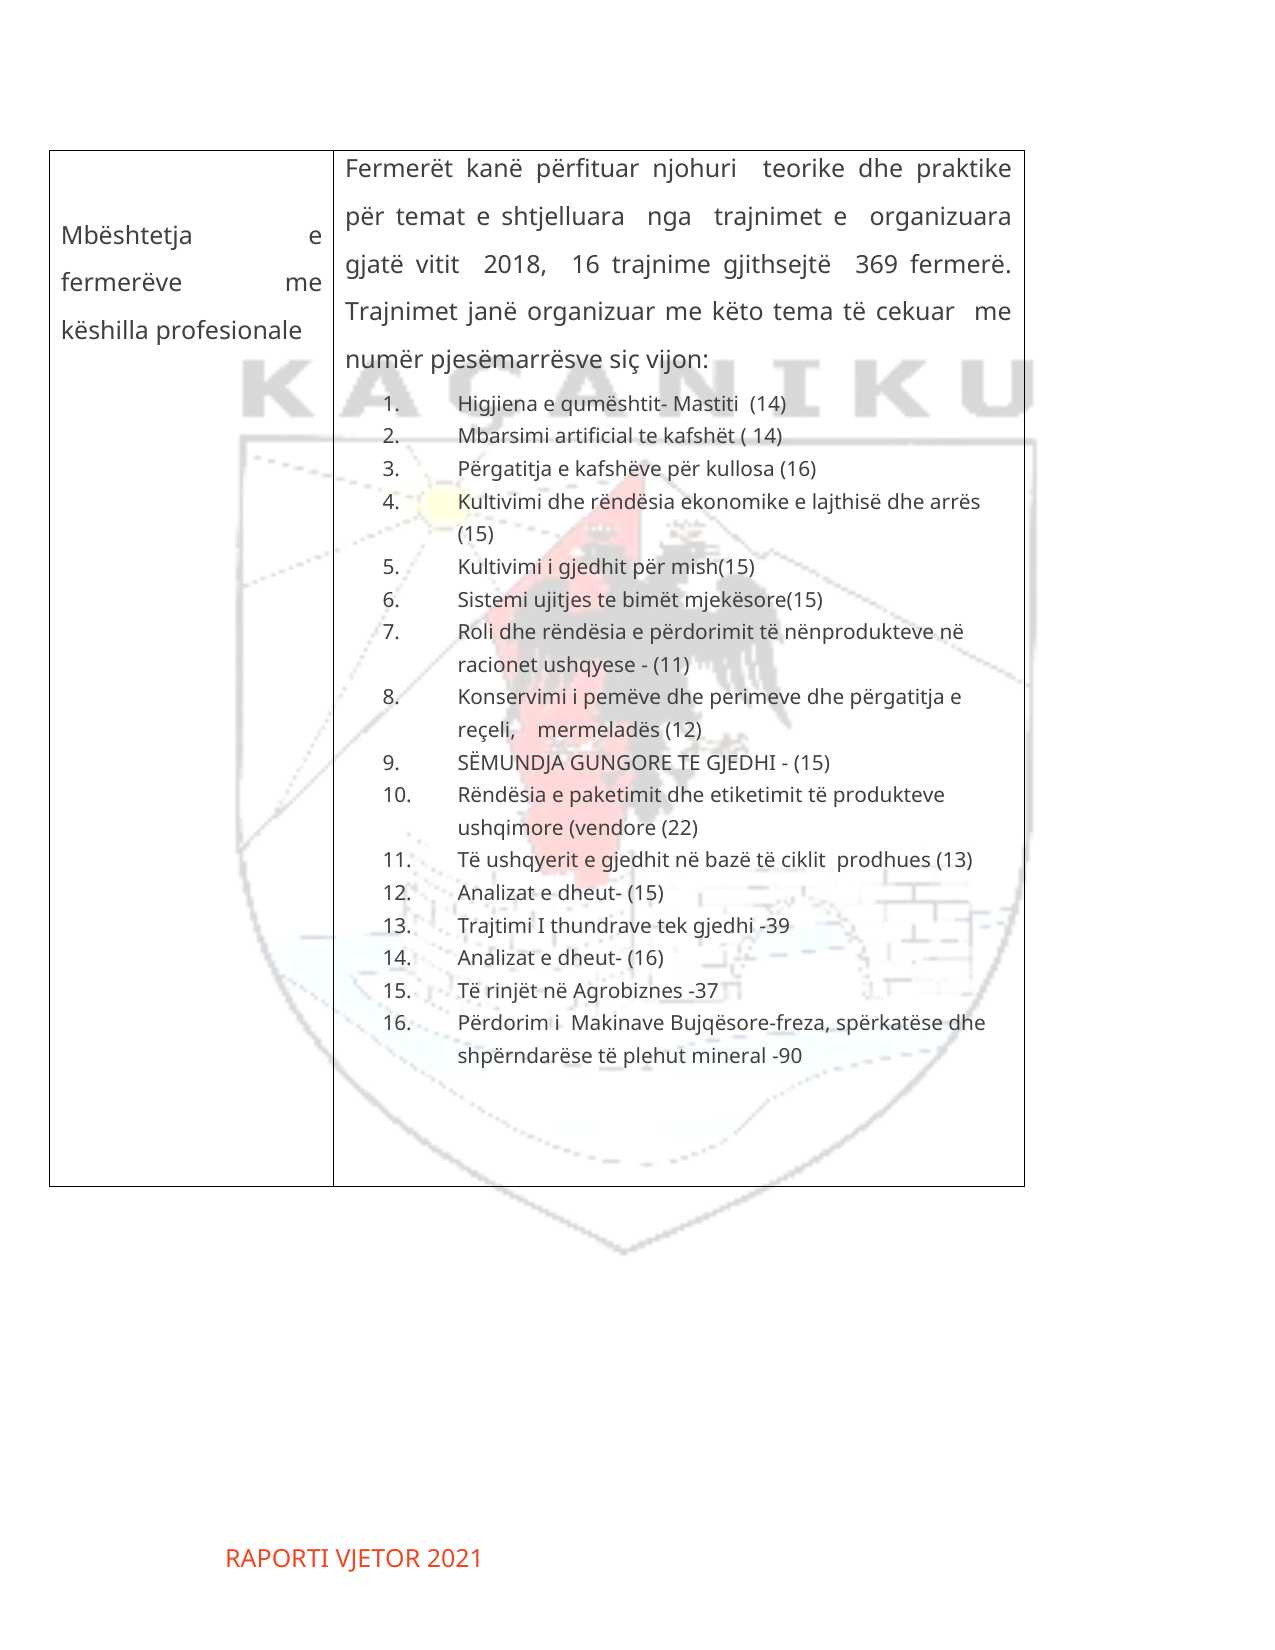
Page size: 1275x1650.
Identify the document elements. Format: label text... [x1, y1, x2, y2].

table_cell Fermerët kanë përfituar njohuri teorike dhe praktike për temat e shtjelluara nga trajnimet e organizuara gjatë vitit 2018, 16 trajnime gjithsejtë 369 fermerë. Trajnimet janë organizuar me këto tema të cekuar me numër pjesëmarrësve siç vijon: Higjiena e qumështit- Mastiti (14) Mbarsimi artificial te kafshët ( 14) Përgatitja e kafshëve për kullosa (16) Kultivimi dhe rëndësia ekonomike e lajthisë dhe arrës (15) Kultivimi i gjedhit për mish(15) Sistemi ujitjes te bimët mjekësore(15) Roli dhe rëndësia e përdorimit të nënprodukteve në racionet ushqyese - (11) Konservimi i pemëve dhe perimeve dhe përgatitja e reçeli, mermeladës (12) SËMUNDJA GUNGORE TE GJEDHI - (15) Rëndësia e paketimit dhe etiketimit të produkteve ushqimore (vendore (22) Të ushqyerit e gjedhit në bazë të ciklit prodhues (13) Analizat e dheut- (15) Trajtimi I thundrave tek gjedhi -39 Analizat e dheut- (16) Të rinjët në Agrobiznes -37 Përdorim i Makinave Bujqësore-freza, spërkatëse dhe shpërndarëse të plehut mineral -90 [334, 151, 1024, 1186]
table_cell Mbështetja e fermerëve me këshilla profesionale [50, 151, 333, 1186]
